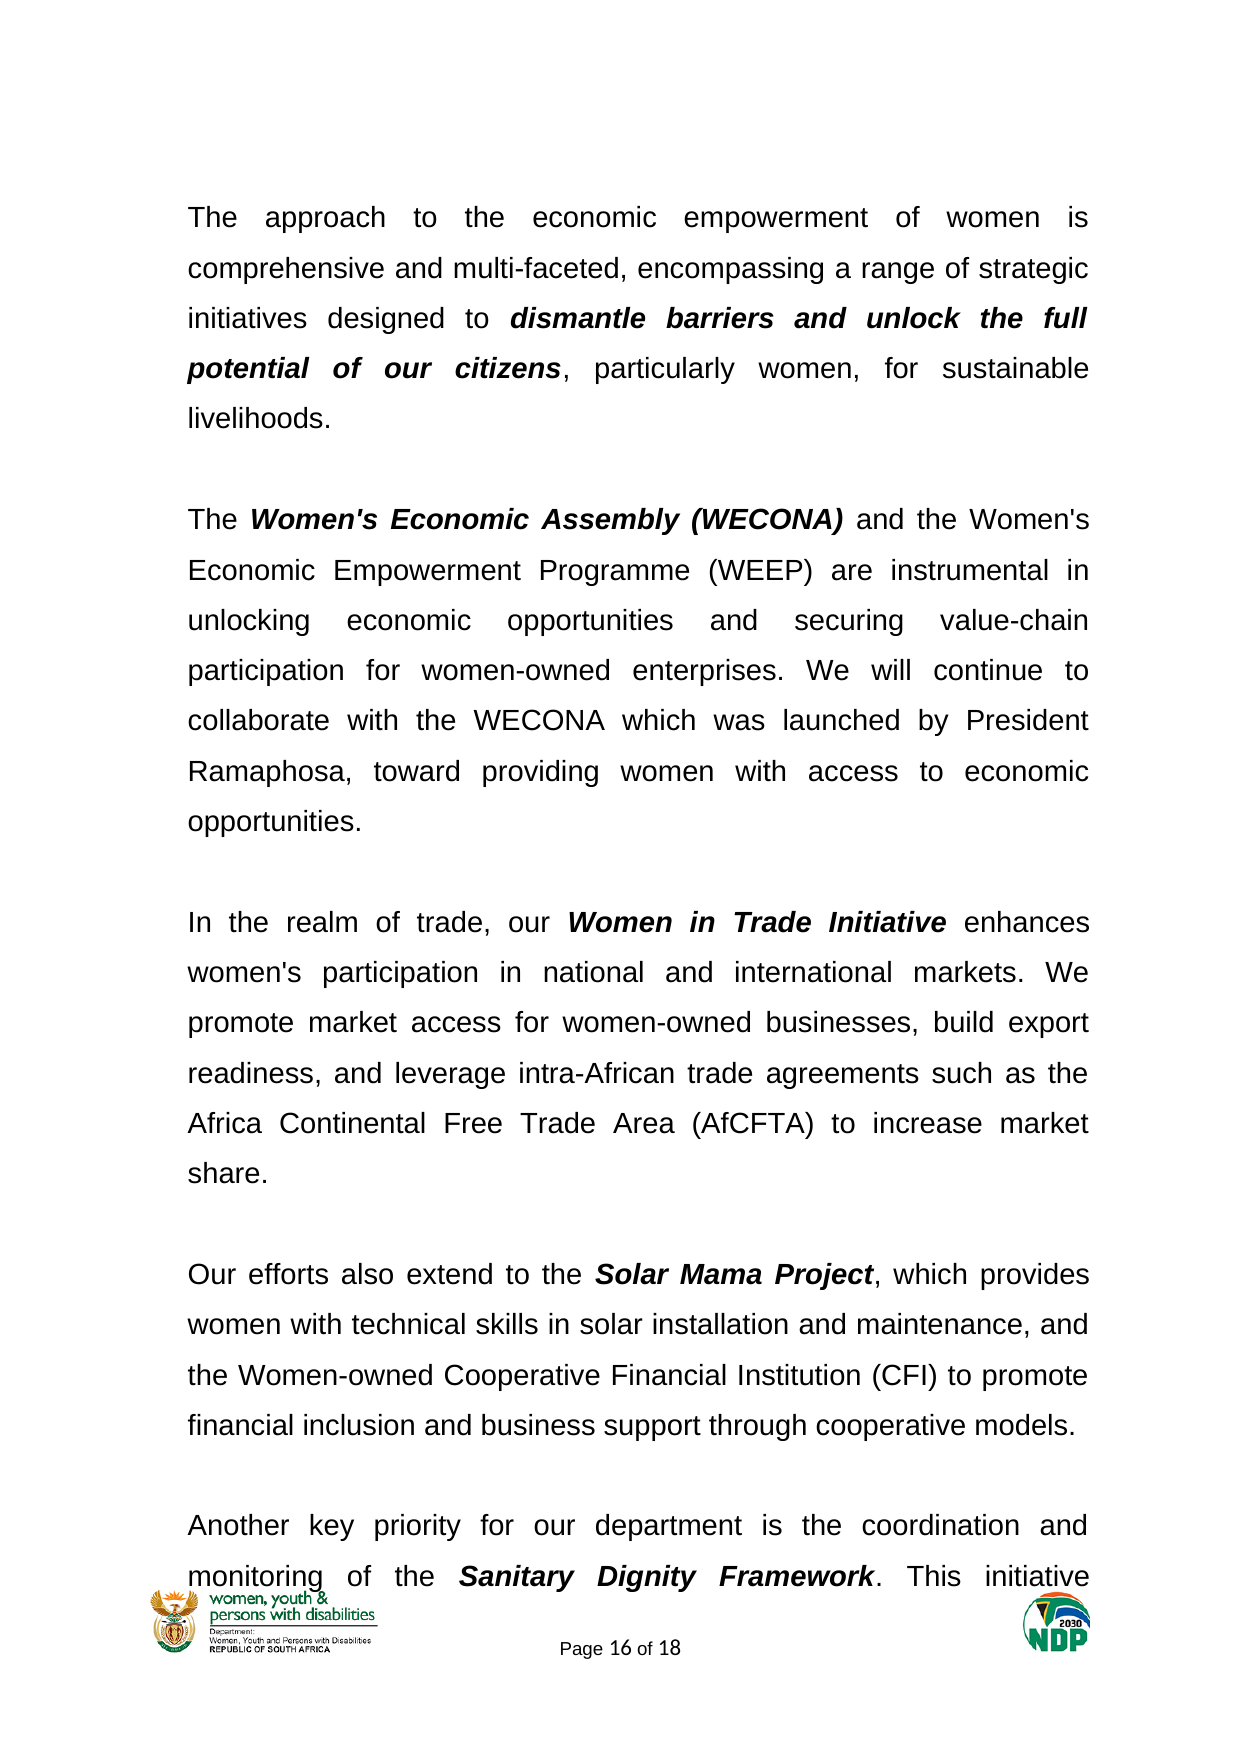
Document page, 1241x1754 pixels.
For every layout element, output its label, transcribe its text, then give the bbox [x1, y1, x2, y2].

picture [150, 1586, 1091, 1656]
text The Women's Economic Assembly (WECONA) and the Women's Economic Empowerment Programme (WEEP) are instrumental in unlocking economic opportunities and securing value-chain participation for women-owned enterprises. We will continue to collaborate with the WECONA which was launched by President Ramaphosa, toward providing women with access to economic opportunities. [187, 502, 1090, 838]
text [187, 1508, 1090, 1592]
text The approach to the economic empowerment of women is comprehensive and multi-faceted, encompassing a range of strategic initiatives designed to dismantle barriers and unlock the full potential of our citizens, particularly women, for sustainable livelihoods. [187, 200, 1090, 435]
text In the realm of trade, our Women in Trade Initiative enhances women's participation in national and international markets. We promote market access for women-owned businesses, build export readiness, and leverage intra-African trade agreements such as the Africa Continental Free Trade Area (AfCFTA) to increase market share. [187, 905, 1090, 1190]
text Our efforts also extend to the Solar Mama Project, which provides women with technical skills in solar installation and maintenance, and the Women-owned Cooperative Financial Institution (CFI) to promote financial inclusion and business support through cooperative models. [187, 1257, 1090, 1441]
